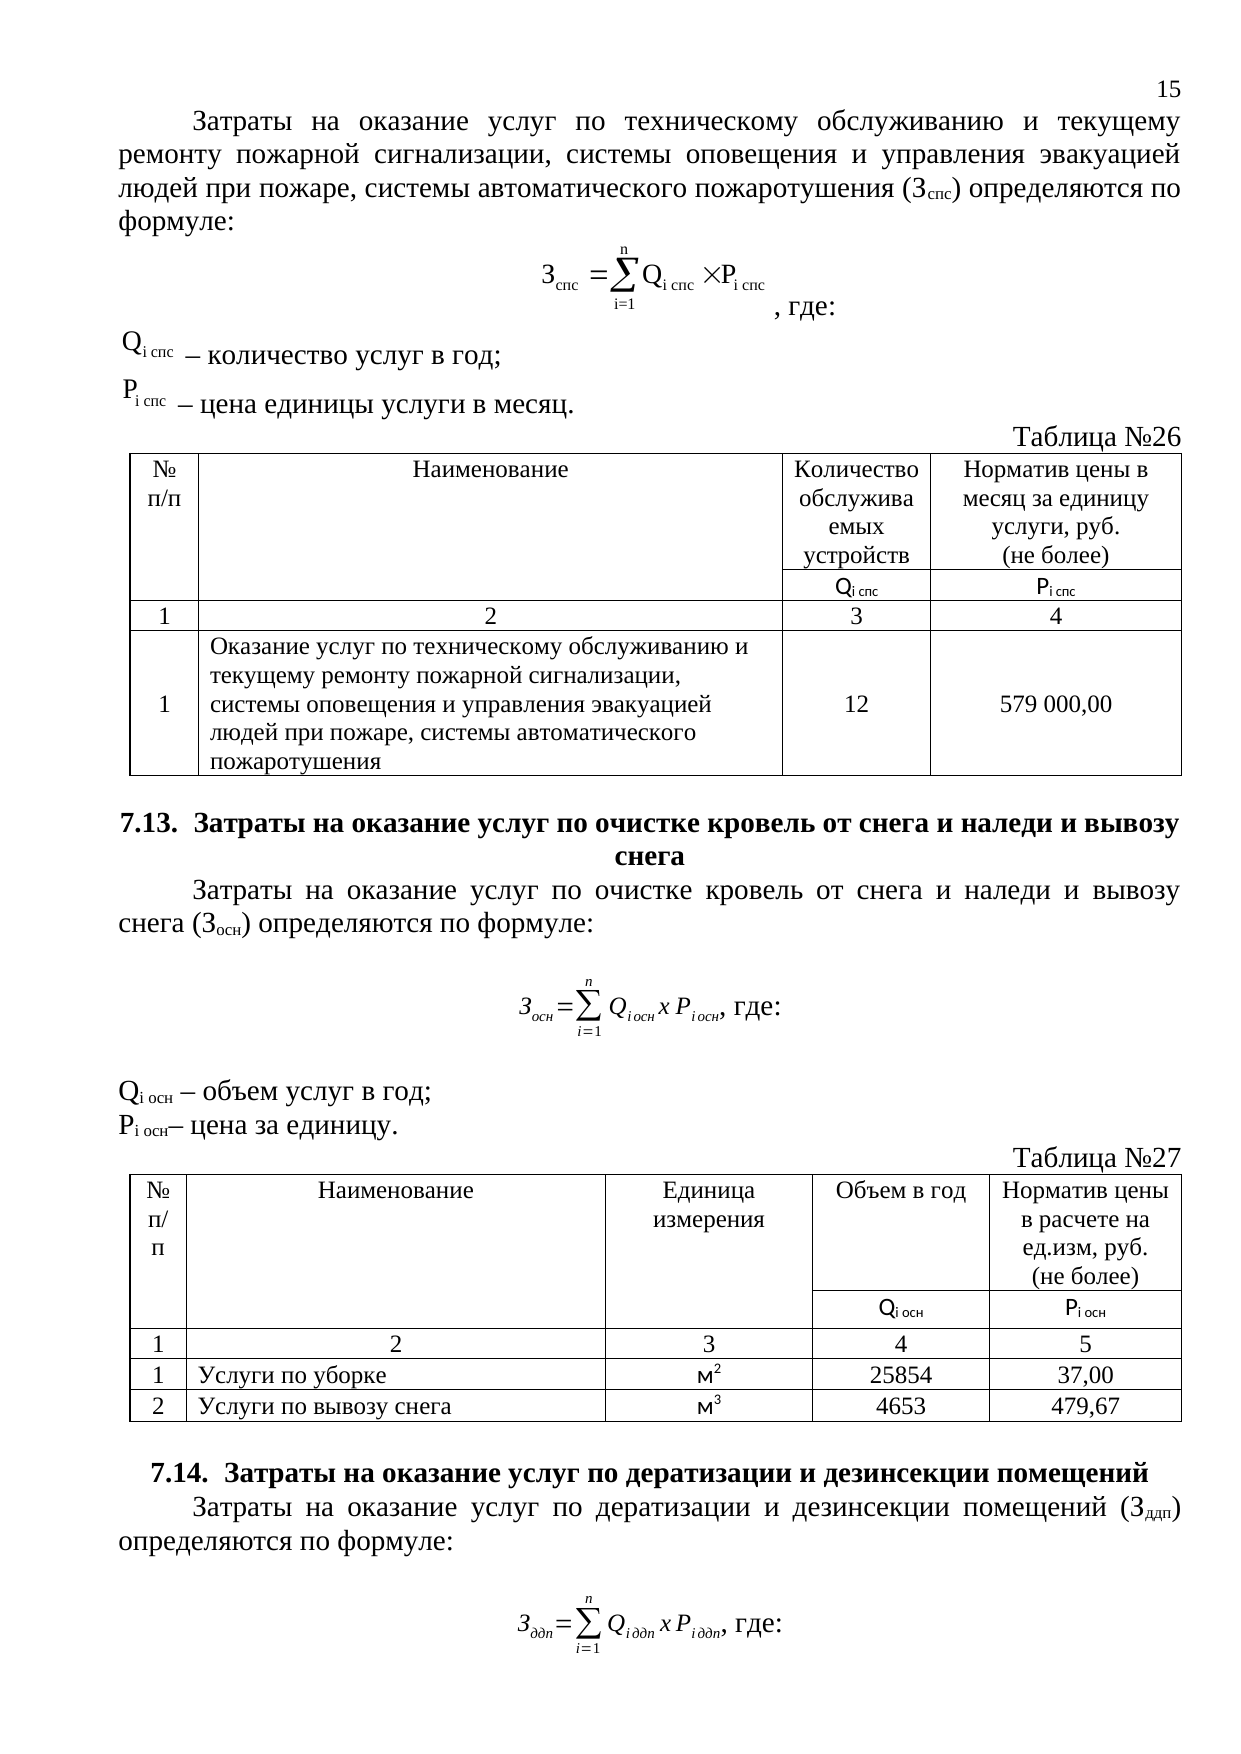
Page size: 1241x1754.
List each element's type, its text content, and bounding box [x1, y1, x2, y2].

text , где: [118, 1590, 1181, 1657]
text Затраты на оказание услуг по очистке кровель от снега и наледи и вывозу снега (Зосн) определяются по формуле: [118, 872, 1181, 939]
table_header № п/п [131, 1175, 186, 1328]
text Таблица №26 [118, 419, 1181, 453]
table_cell 4 [813, 1329, 989, 1358]
table_cell 2 [199, 601, 782, 630]
table_cell м3 [606, 1390, 812, 1421]
text Затраты на оказание услуг по техническому обслуживанию и текущему ремонту пожарной сигнализации, системы оповещения и управления эвакуацией людей при пожаре, системы автоматического пожаротушения (Зспс) определяются по формуле: [118, 103, 1181, 237]
table_cell 2 [131, 1390, 186, 1421]
text , где: [118, 237, 1181, 322]
text Pi осн– цена за единицу. [118, 1107, 1181, 1140]
text Затраты на оказание услуг по дератизации и дезинсекции помещений (Зддп) определяются по формуле: [118, 1489, 1181, 1556]
table_cell 1 [131, 601, 198, 630]
table_cell 1 [131, 631, 198, 775]
table_header Норматив цены в расчете на ед.изм, руб. (не более) [990, 1175, 1181, 1290]
table_cell 2 [187, 1329, 605, 1358]
table_header № п/п [131, 454, 198, 600]
table_cell Qi спс [783, 570, 930, 600]
table_cell Услуги по вывозу снега [187, 1390, 605, 1421]
text , где: [118, 972, 1181, 1040]
table_header Объем в год [813, 1175, 989, 1290]
text – цена единицы услуги в месяц. [118, 371, 1181, 419]
table_cell 4653 [813, 1390, 989, 1421]
table_header Норматив цены в месяц за единицу услуги, руб. (не более) [931, 454, 1181, 569]
table_cell 4 [931, 601, 1181, 630]
table_cell Услуги по уборке [187, 1359, 605, 1389]
text 7.14. Затраты на оказание услуг по дератизации и дезинсекции помещений [118, 1456, 1181, 1489]
table_header Единица измерения [606, 1175, 812, 1328]
text Qi осн – объем услуг в год; [118, 1073, 1181, 1107]
text Таблица №27 [118, 1140, 1181, 1174]
table_cell 5 [990, 1329, 1181, 1358]
table_header Наименование [199, 454, 782, 600]
table_cell 1 [131, 1329, 186, 1358]
table_cell 479,67 [990, 1390, 1181, 1421]
text 7.13. Затраты на оказание услуг по очистке кровель от снега и наледи и вывозу снега [118, 805, 1181, 872]
table_cell 3 [783, 601, 930, 630]
table_cell 12 [783, 631, 930, 775]
table_cell 25854 [813, 1359, 989, 1389]
table_cell 579 000,00 [931, 631, 1181, 775]
text – количество услуг в год; [118, 322, 1181, 371]
table_header Наименование [187, 1175, 605, 1328]
table_cell Qi осн [813, 1291, 989, 1328]
table_cell Pi спс [931, 570, 1181, 600]
table_cell 3 [606, 1329, 812, 1358]
table_cell м2 [606, 1359, 812, 1389]
table_cell Оказание услуг по техническому обслуживанию и текущему ремонту пожарной сигнализации, системы оповещения и управления эвакуацией людей при пожаре, системы автоматического пожаротушения [199, 631, 782, 775]
table_cell 37,00 [990, 1359, 1181, 1389]
table_cell 1 [131, 1359, 186, 1389]
table_cell Pi осн [990, 1291, 1181, 1328]
table_header Количество обслуживаемых устройств [783, 454, 930, 569]
